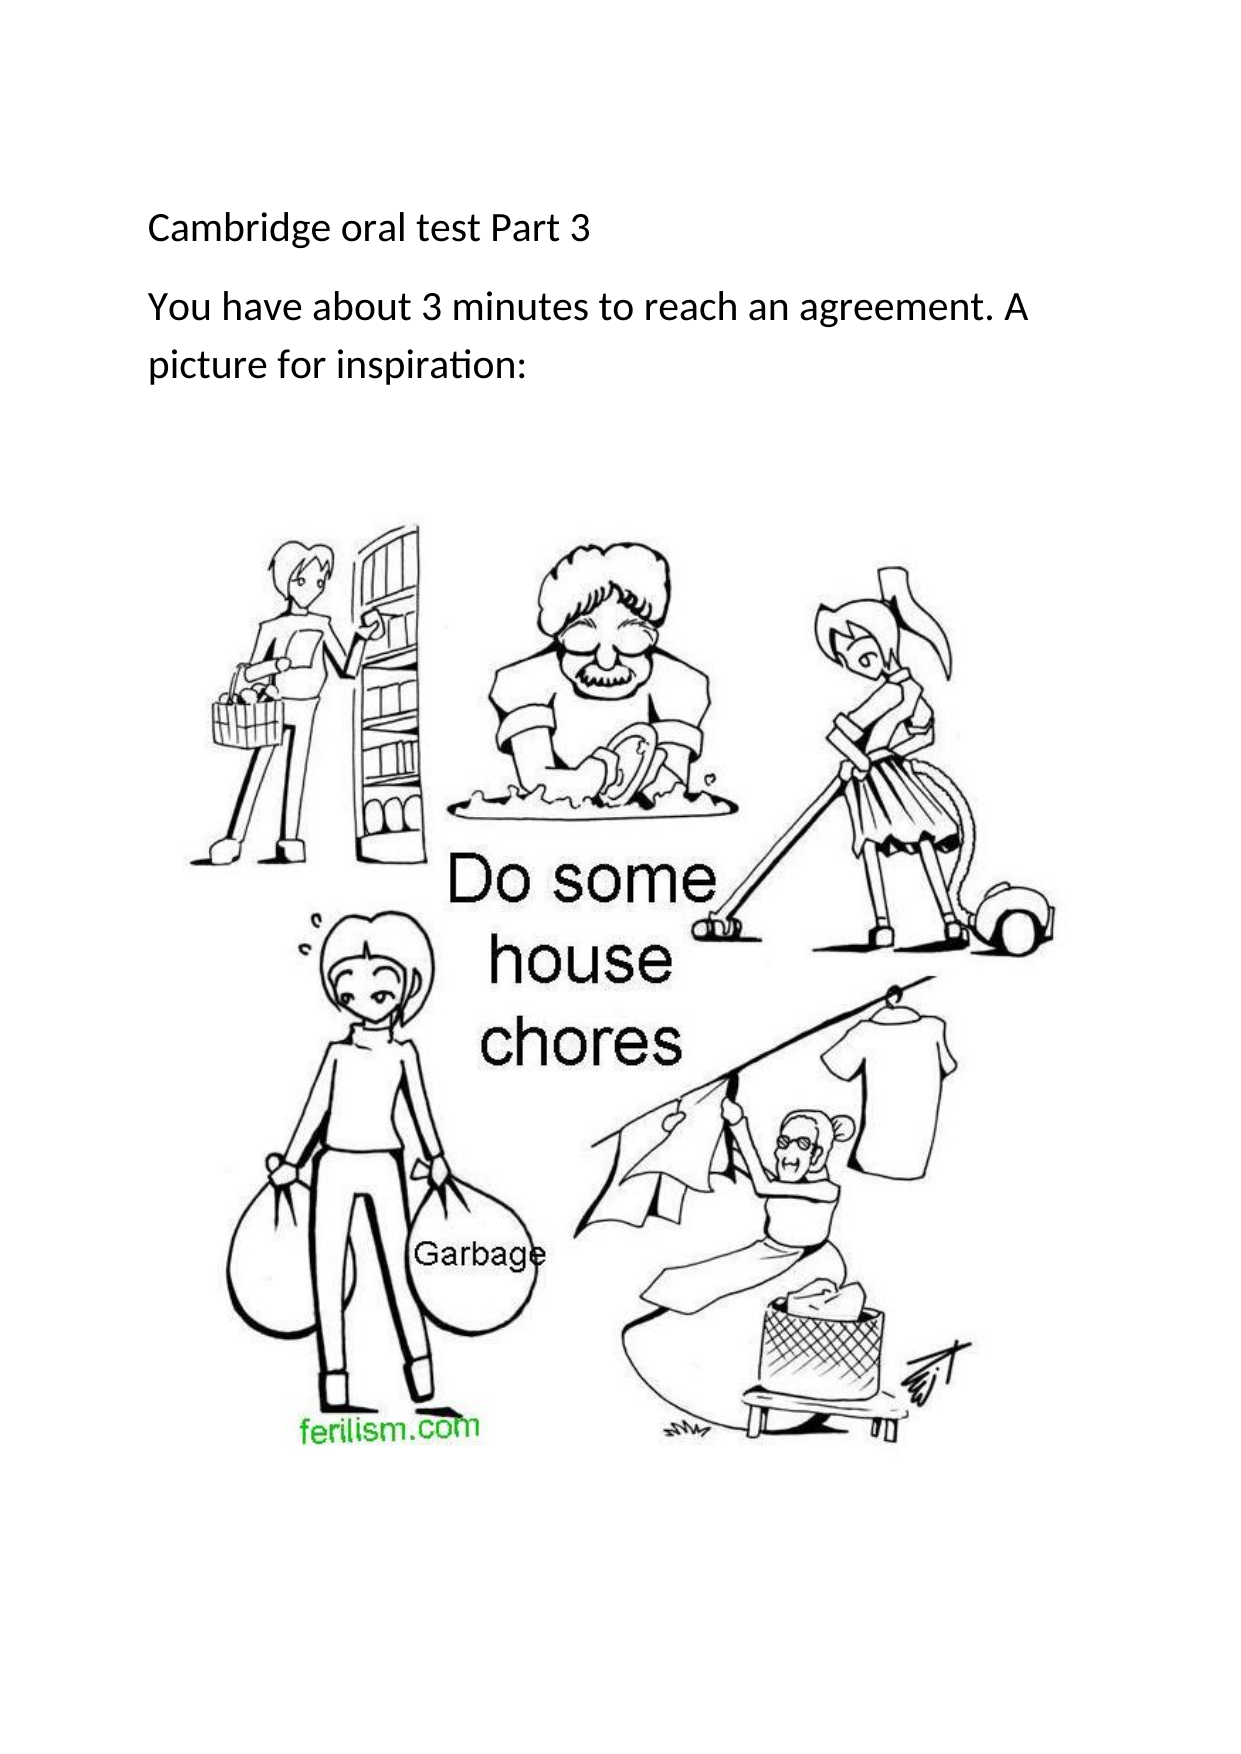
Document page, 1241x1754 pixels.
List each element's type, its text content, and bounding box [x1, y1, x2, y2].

picture [147, 470, 1093, 1491]
text Cambridge oral test Part 3 [148, 201, 1093, 251]
text You have about 3 minutes to reach an agreement. A picture for inspiration: [148, 280, 1093, 389]
